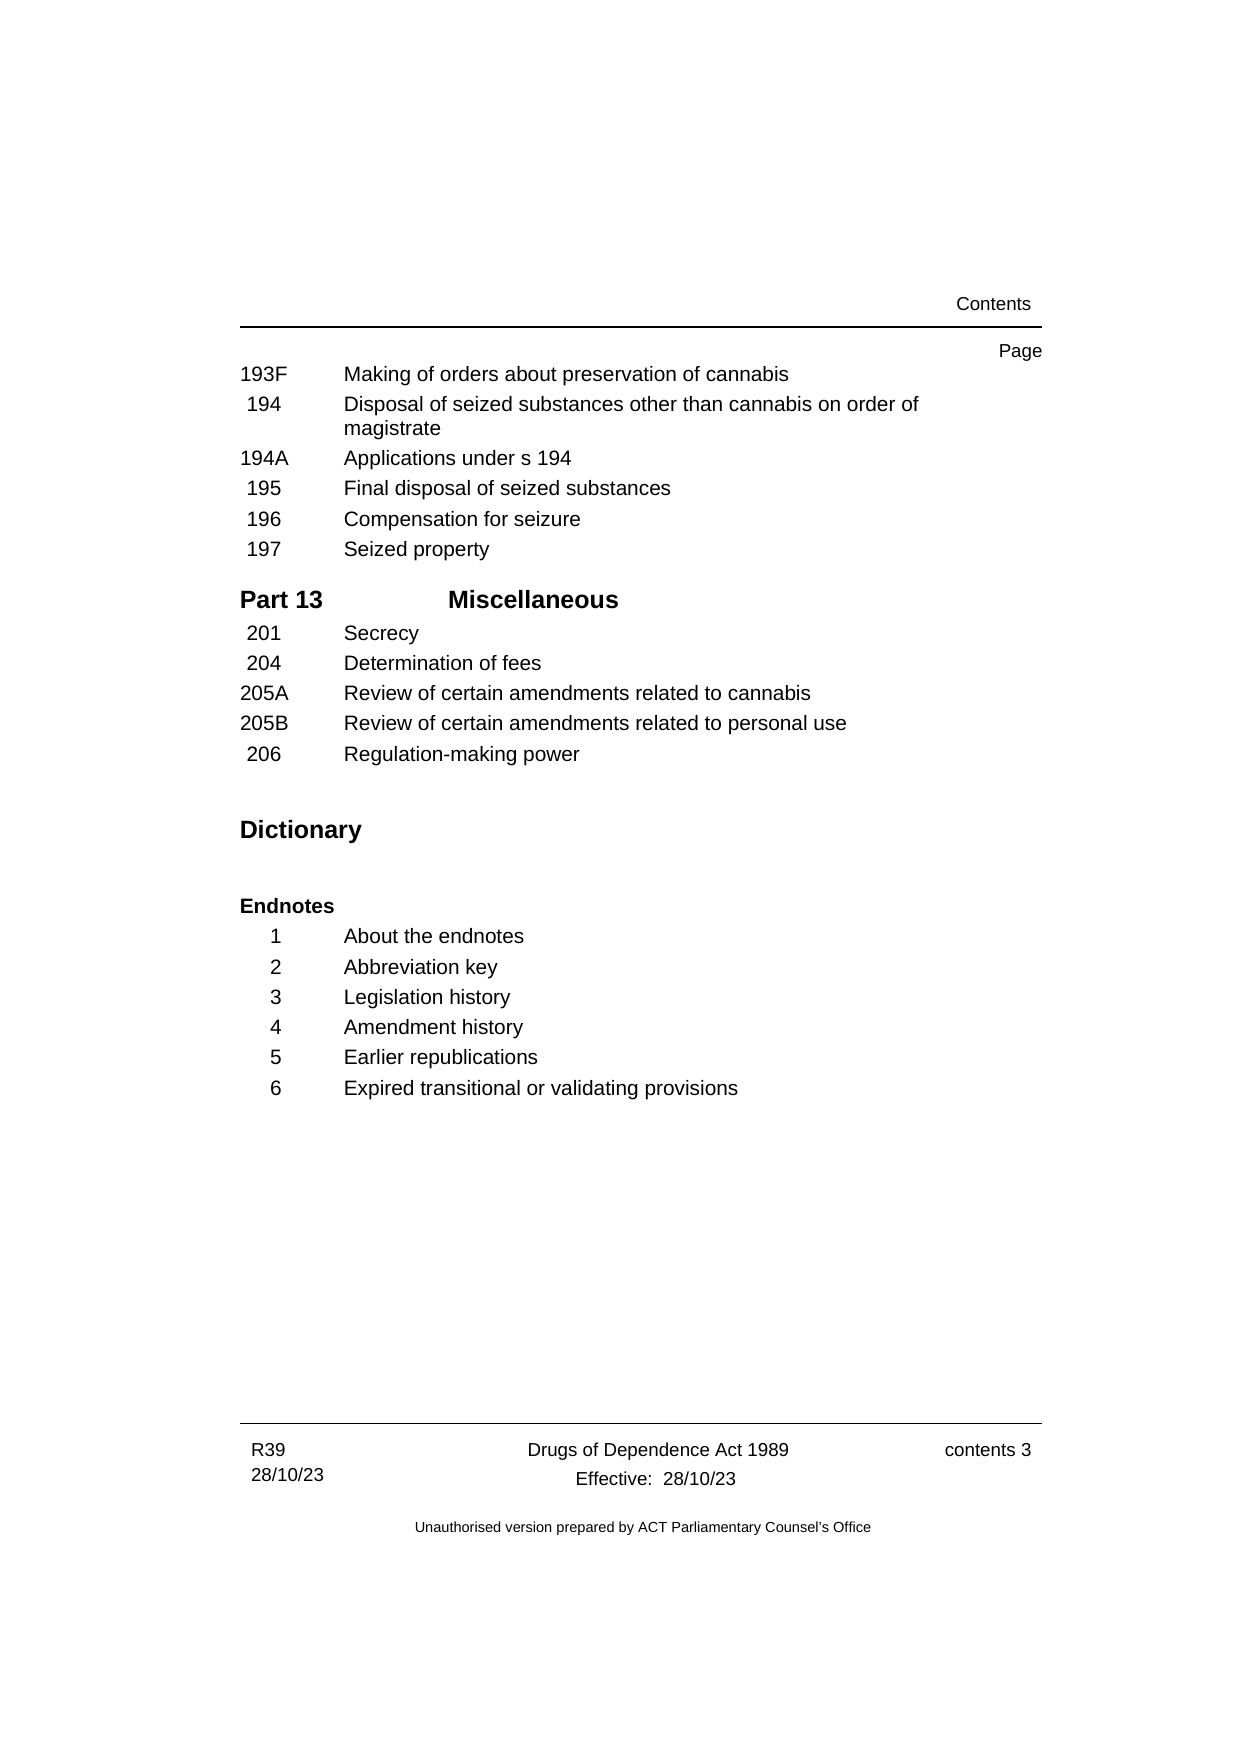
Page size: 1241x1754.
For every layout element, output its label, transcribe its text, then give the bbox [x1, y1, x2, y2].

text 205A Review of certain amendments related to cannabis 38 [239, 681, 996, 705]
text Part 13 Miscellaneous 37 [239, 586, 996, 614]
text 194A Applications under s 194 35 [239, 446, 996, 470]
text 1 About the endnotes 44 [239, 924, 996, 948]
text 201 Secrecy 37 [239, 621, 996, 644]
text 2 Abbreviation key 44 [239, 954, 996, 978]
text 196 Compensation for seizure 36 [239, 506, 996, 530]
text 194 Disposal of seized substances other than cannabis on order of magistrate 33 [239, 392, 996, 440]
text Dictionary 40 [239, 815, 996, 844]
text 204 Determination of fees 38 [239, 651, 996, 675]
text Endnotes 44 [239, 894, 996, 918]
text 4 Amendment history 54 [239, 1015, 996, 1039]
text 205B Review of certain amendments related to personal use 38 [239, 711, 996, 735]
text 206 Regulation-making power 39 [239, 741, 996, 765]
text 193F Making of orders about preservation of cannabis 32 [239, 362, 996, 386]
text 3 Legislation history 45 [239, 985, 996, 1009]
text 6 Expired transitional or validating provisions 85 [239, 1075, 996, 1099]
text 5 Earlier republications 83 [239, 1045, 996, 1069]
text 197 Seized property 36 [239, 537, 996, 561]
text 195 Final disposal of seized substances 35 [239, 476, 996, 500]
